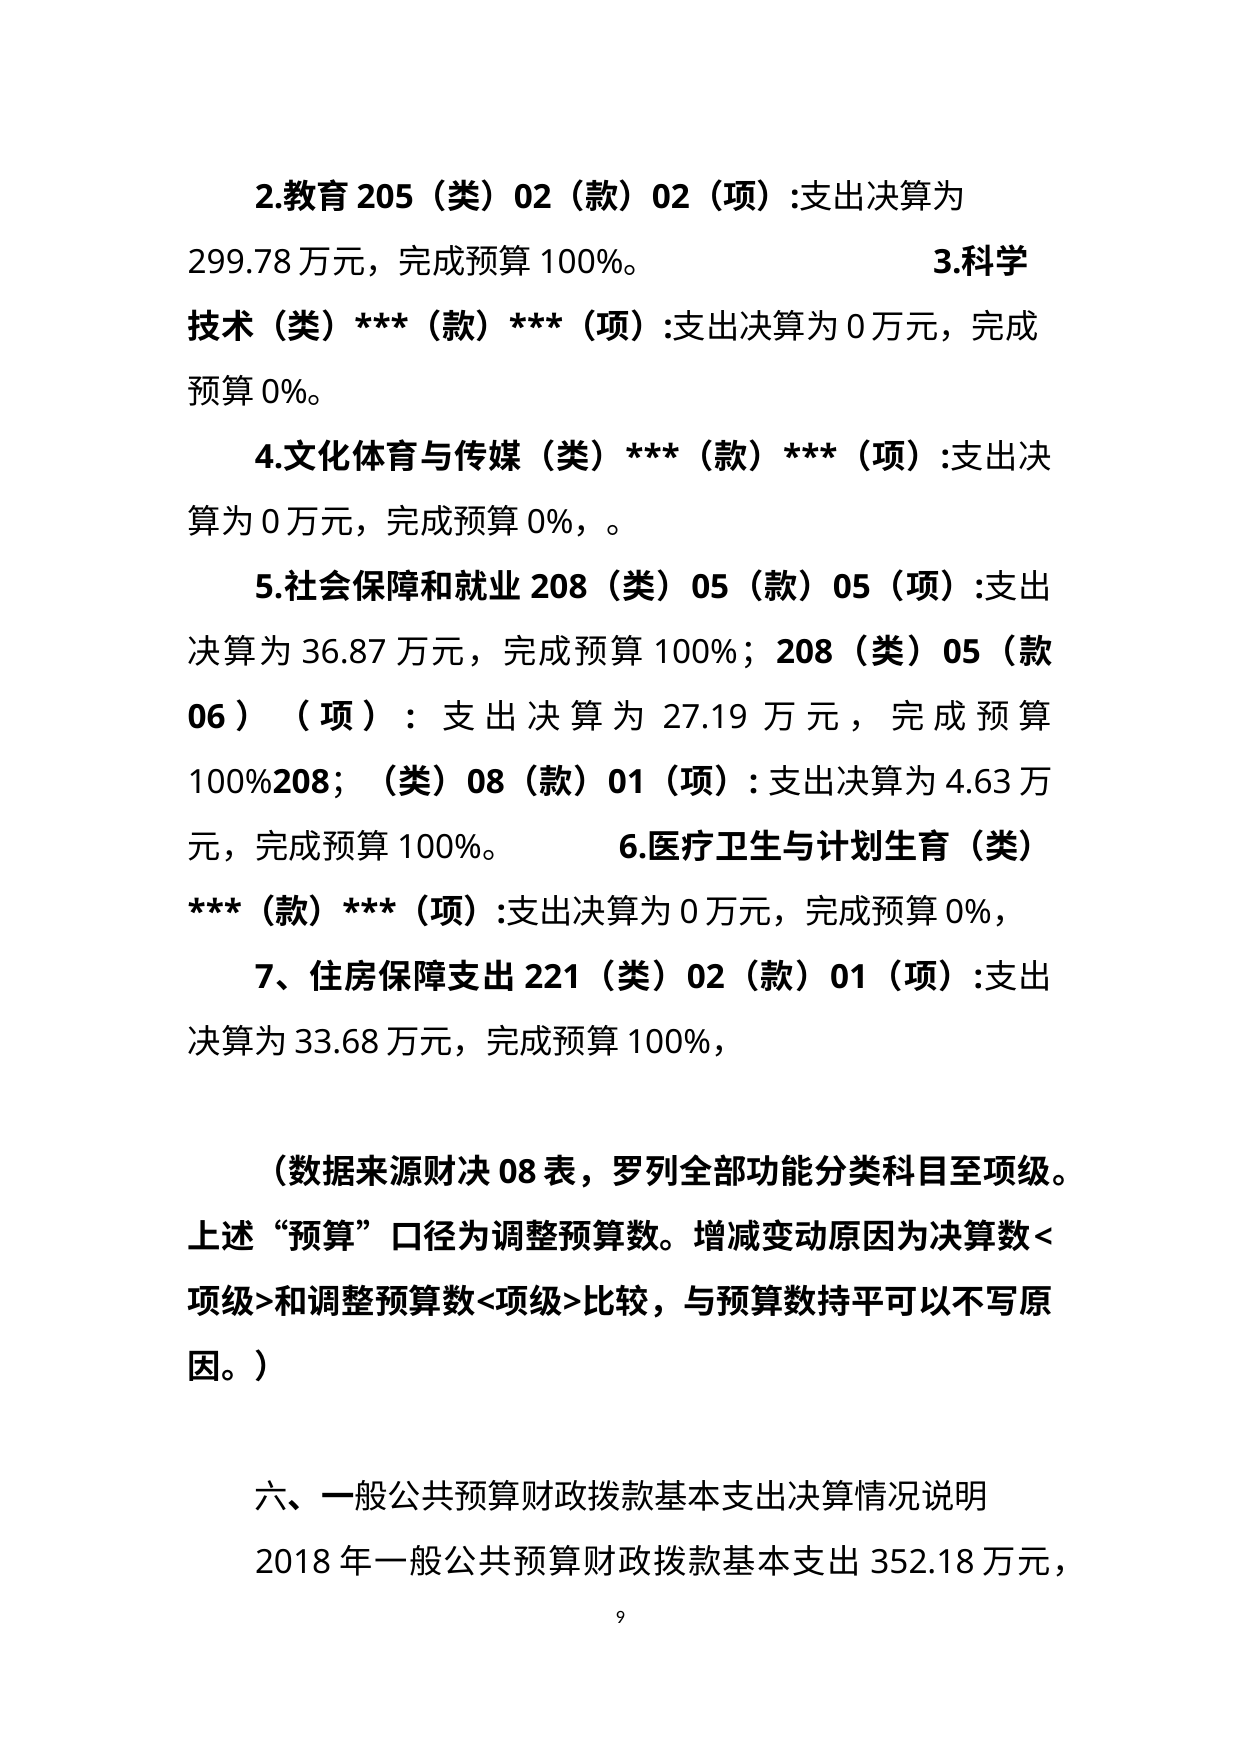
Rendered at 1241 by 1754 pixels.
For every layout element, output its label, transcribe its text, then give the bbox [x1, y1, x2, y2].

text 六、一般公共预算财政拨款基本支出决算情况说明 [187, 1462, 1053, 1527]
text 7、住房保障支出221（类）02（款）01（项）:支出决算为33.68万元，完成预算100%， [187, 942, 1053, 1072]
text 2.教育205（类）02（款）02（项）:支出决算为299.78万元，完成预算100%。 3.科学技术（类）***（款）***（项）:支出决算为0万元，完成预算0%。 [187, 162, 1053, 422]
text 4.文化体育与传媒（类）***（款）***（项）:支出决算为0万元，完成预算0%，。 [187, 422, 1053, 552]
text 5.社会保障和就业208（类）05（款）05（项）:支出决算为36.87万元，完成预算100%；208（类）05（款06）（项）: 支出决算为27.19万元，完成预算100%208；（类）08（款）01（项）: 支出决算为4.63万元，完成预算100%。 6.医疗卫生与计划生育（类）***（款）***（项）:支出决算为0万元，完成预算0%， [187, 552, 1053, 942]
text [187, 1527, 1053, 1592]
text （数据来源财决08表，罗列全部功能分类科目至项级。上述“预算”口径为调整预算数。增减变动原因为决算数<项级>和调整预算数<项级>比较，与预算数持平可以不写原因。） [187, 1137, 1053, 1397]
